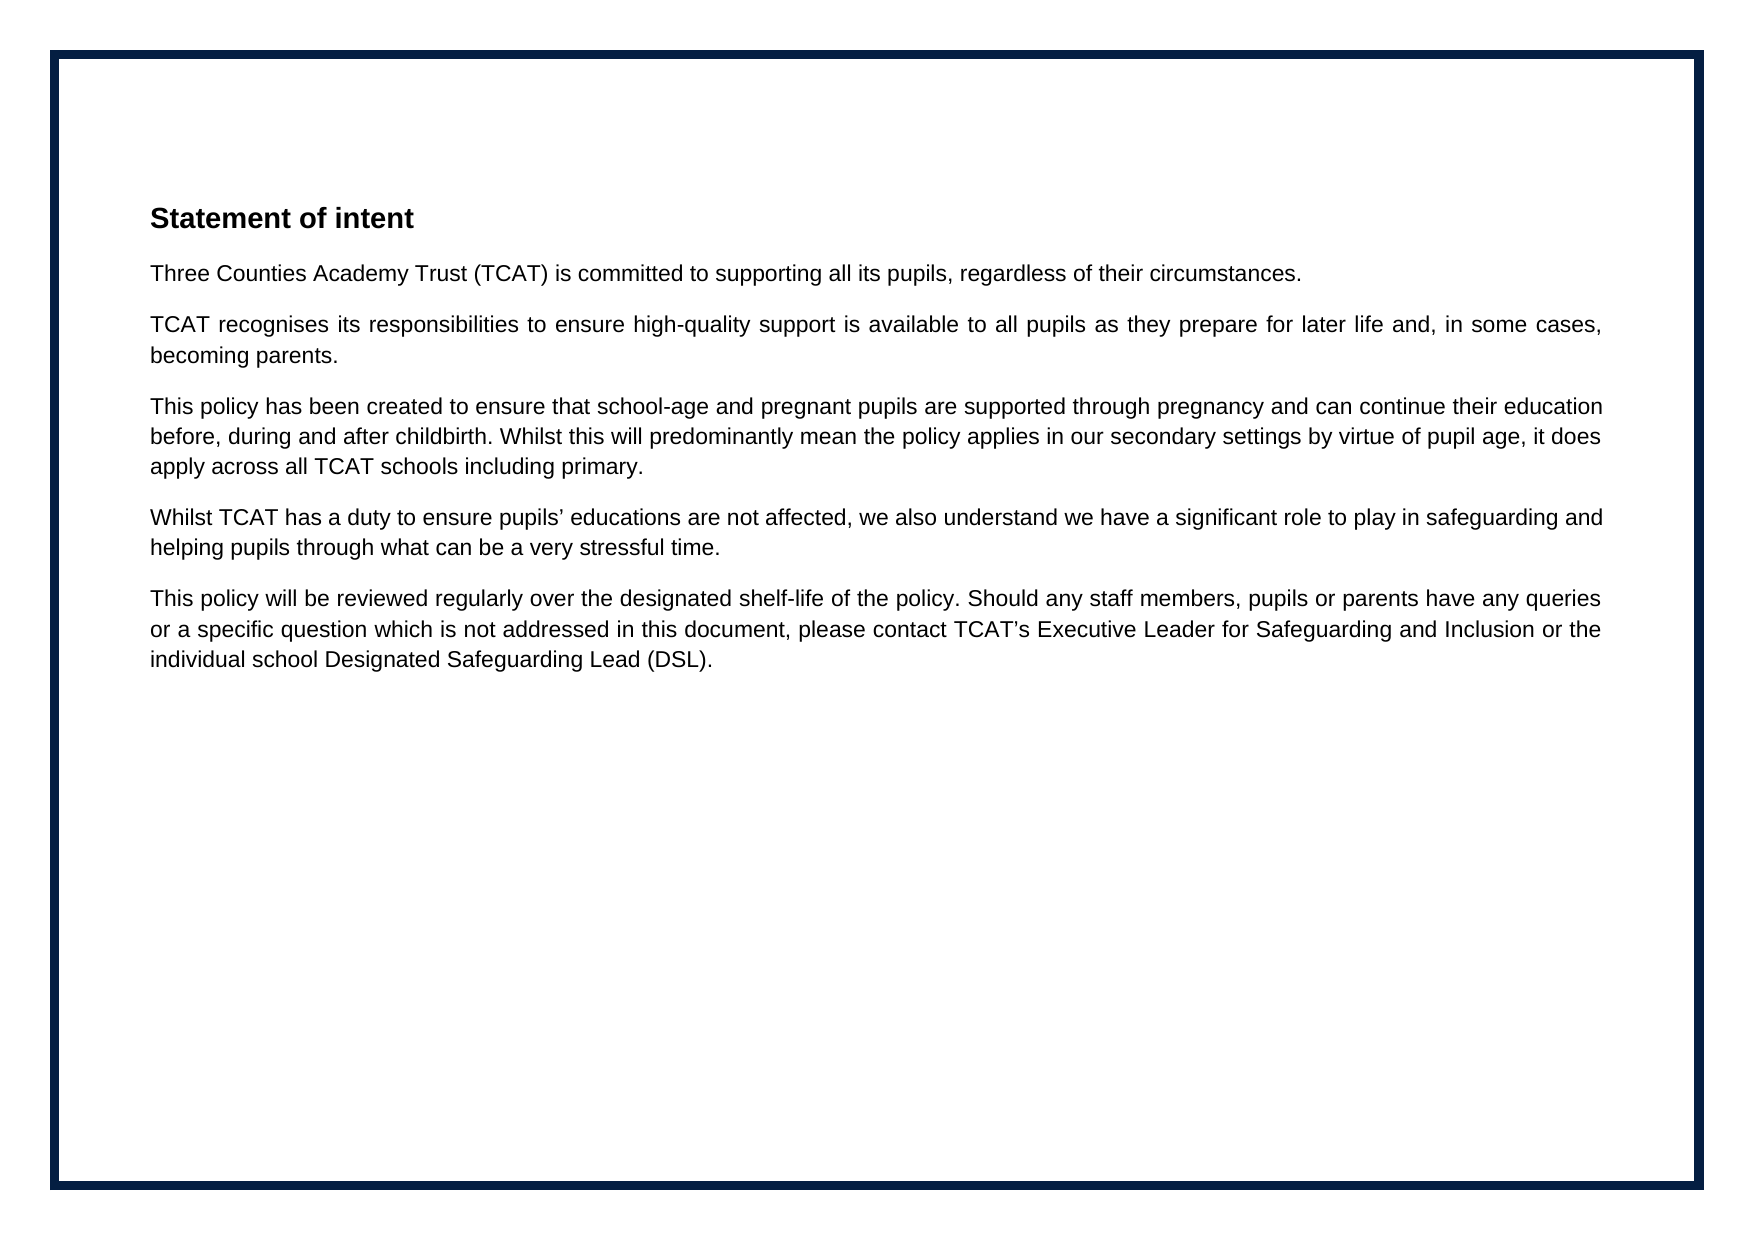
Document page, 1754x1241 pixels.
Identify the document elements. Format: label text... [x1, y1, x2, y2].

text Three Counties Academy Trust (TCAT) is committed to supporting all its pupils, regardless of their circumstances. [150, 260, 1604, 287]
text Statement of intent [150, 201, 1604, 234]
text This policy will be reviewed regularly over the designated shelf-life of the policy. Should any staff members, pupils or parents have any queries or a specific question which is not addressed in this document, please contact TCAT’s Executive Leader for Safeguarding and Inclusion or the individual school Designated Safeguarding Lead (DSL). [150, 585, 1604, 672]
text This policy has been created to ensure that school-age and pregnant pupils are supported through pregnancy and can continue their education before, during and after childbirth. Whilst this will predominantly mean the policy applies in our secondary settings by virtue of pupil age, it does apply across all TCAT schools including primary. [150, 393, 1604, 479]
text Whilst TCAT has a duty to ensure pupils’ educations are not affected, we also understand we have a significant role to play in safeguarding and helping pupils through what can be a very stressful time. [150, 504, 1604, 561]
text TCAT recognises its responsibilities to ensure high-quality support is available to all pupils as they prepare for later life and, in some cases, becoming parents. [150, 311, 1604, 368]
